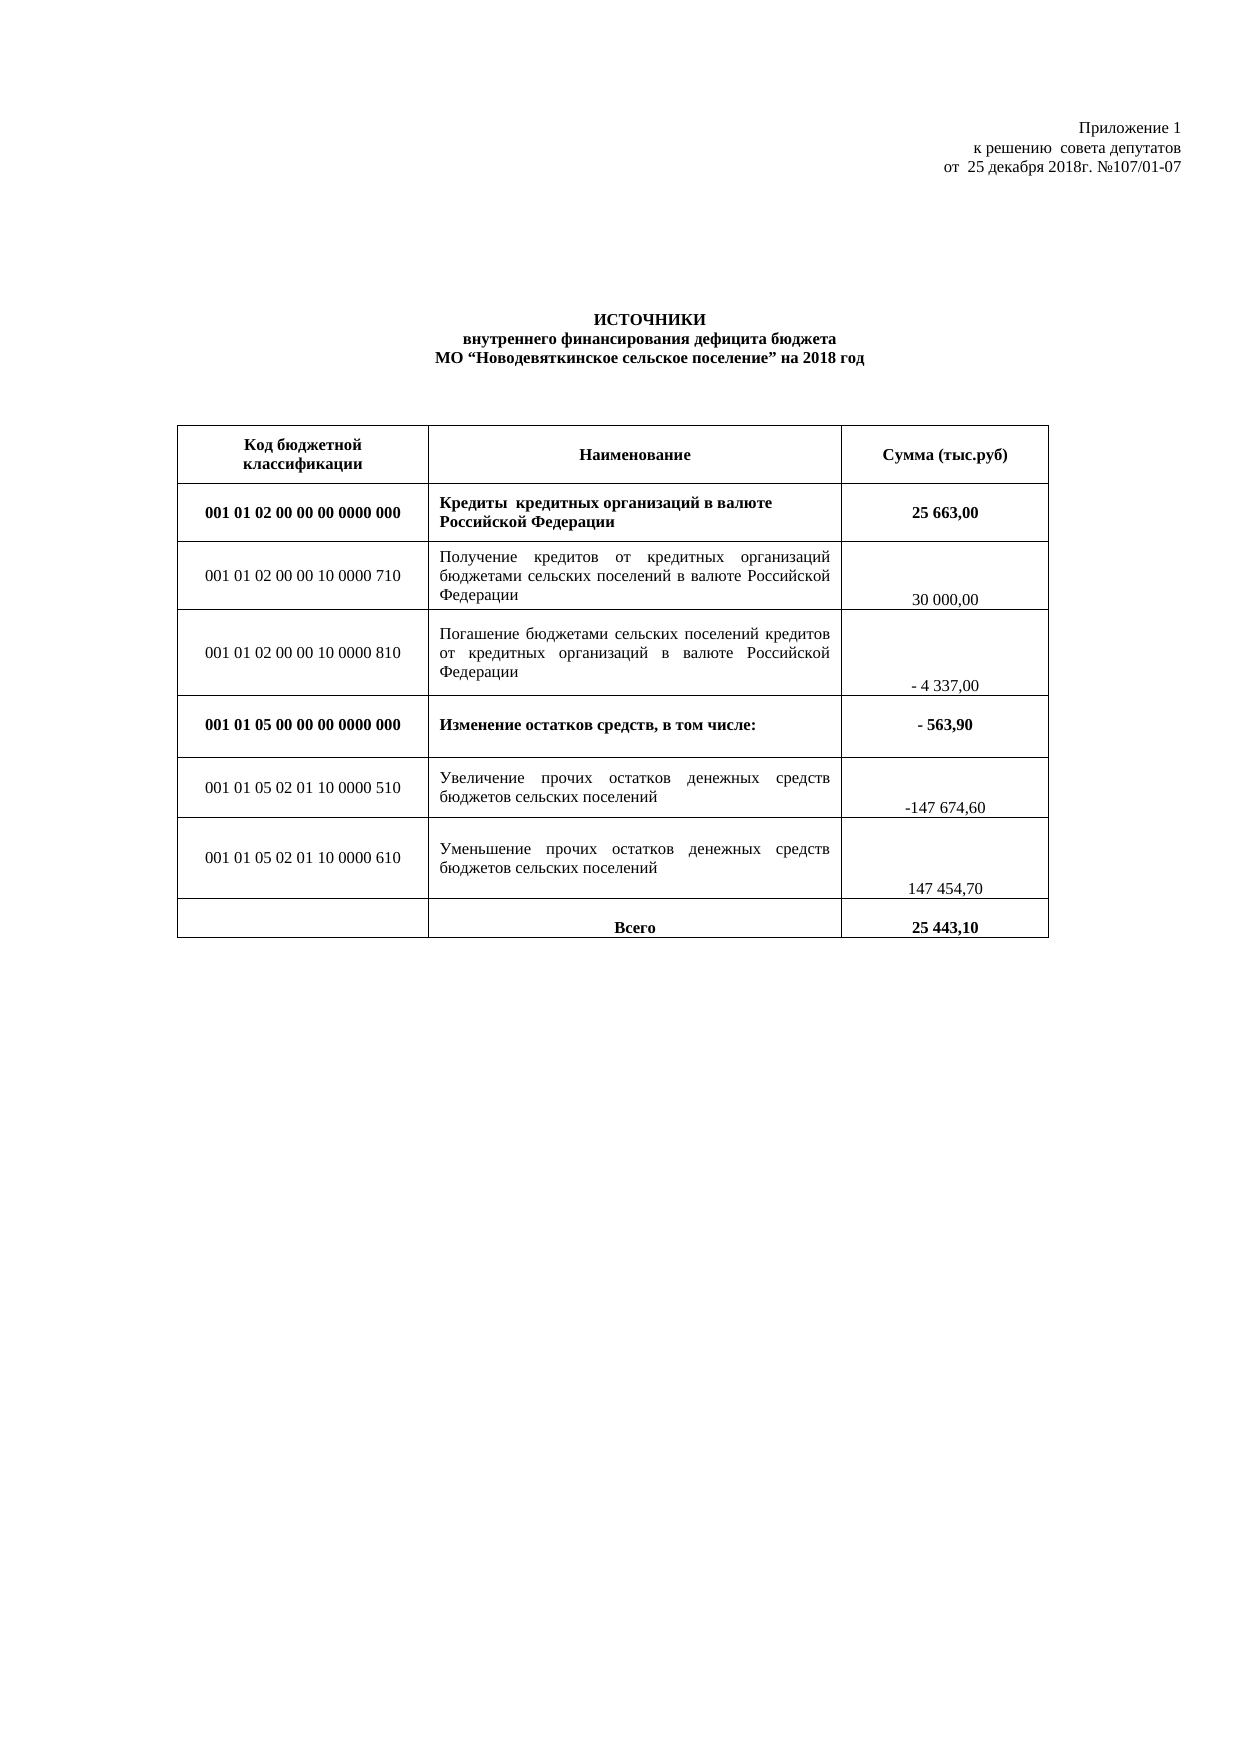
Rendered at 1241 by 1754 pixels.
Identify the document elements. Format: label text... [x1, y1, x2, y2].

text внутреннего финансирования дефицита бюджета [118, 329, 1181, 348]
table_header Сумма (тыс.руб) [842, 426, 1048, 482]
text МО “Новодевяткинское сельское поселение” на 2018 год [118, 348, 1181, 367]
text от 25 декабря 2018г. №107/01-07 [162, 157, 1181, 176]
table_cell 001 01 05 00 00 00 0000 000 [178, 696, 428, 757]
table_cell [178, 899, 428, 937]
table_cell 001 01 02 00 00 00 0000 000 [178, 484, 428, 541]
table_cell 001 01 05 02 01 10 0000 610 [178, 818, 428, 898]
text Приложение 1 [162, 118, 1181, 137]
table_cell 001 01 02 00 00 10 0000 710 [178, 542, 428, 609]
table_cell 25 663,00 [842, 484, 1048, 541]
table_cell 147 454,70 [842, 818, 1048, 898]
table_header Код бюджетной классификации [178, 426, 428, 482]
table_cell -147 674,60 [842, 758, 1048, 817]
table_cell Погашение бюджетами сельских поселений кредитов от кредитных организаций в валюте Российской Федерации [429, 610, 841, 695]
table_cell Всего [429, 899, 841, 937]
table_cell Изменение остатков средств, в том числе: [429, 696, 841, 757]
table_cell 25 443,10 [842, 899, 1048, 937]
table_cell Увеличение прочих остатков денежных средств бюджетов сельских поселений [429, 758, 841, 817]
table_cell Уменьшение прочих остатков денежных средств бюджетов сельских поселений [429, 818, 841, 898]
table_header Наименование [429, 426, 841, 482]
table_cell 001 01 02 00 00 10 0000 810 [178, 610, 428, 695]
table_cell 30 000,00 [842, 542, 1048, 609]
text к решению совета депутатов [162, 137, 1181, 157]
table_cell - 563,90 [842, 696, 1048, 757]
table_cell Кредиты кредитных организаций в валюте Российской Федерации [429, 484, 841, 541]
table_cell - 4 337,00 [842, 610, 1048, 695]
table_cell 001 01 05 02 01 10 0000 510 [178, 758, 428, 817]
table_cell Получение кредитов от кредитных организаций бюджетами сельских поселений в валюте Российской Федерации [429, 542, 841, 609]
text ИСТОЧНИКИ [118, 310, 1181, 329]
